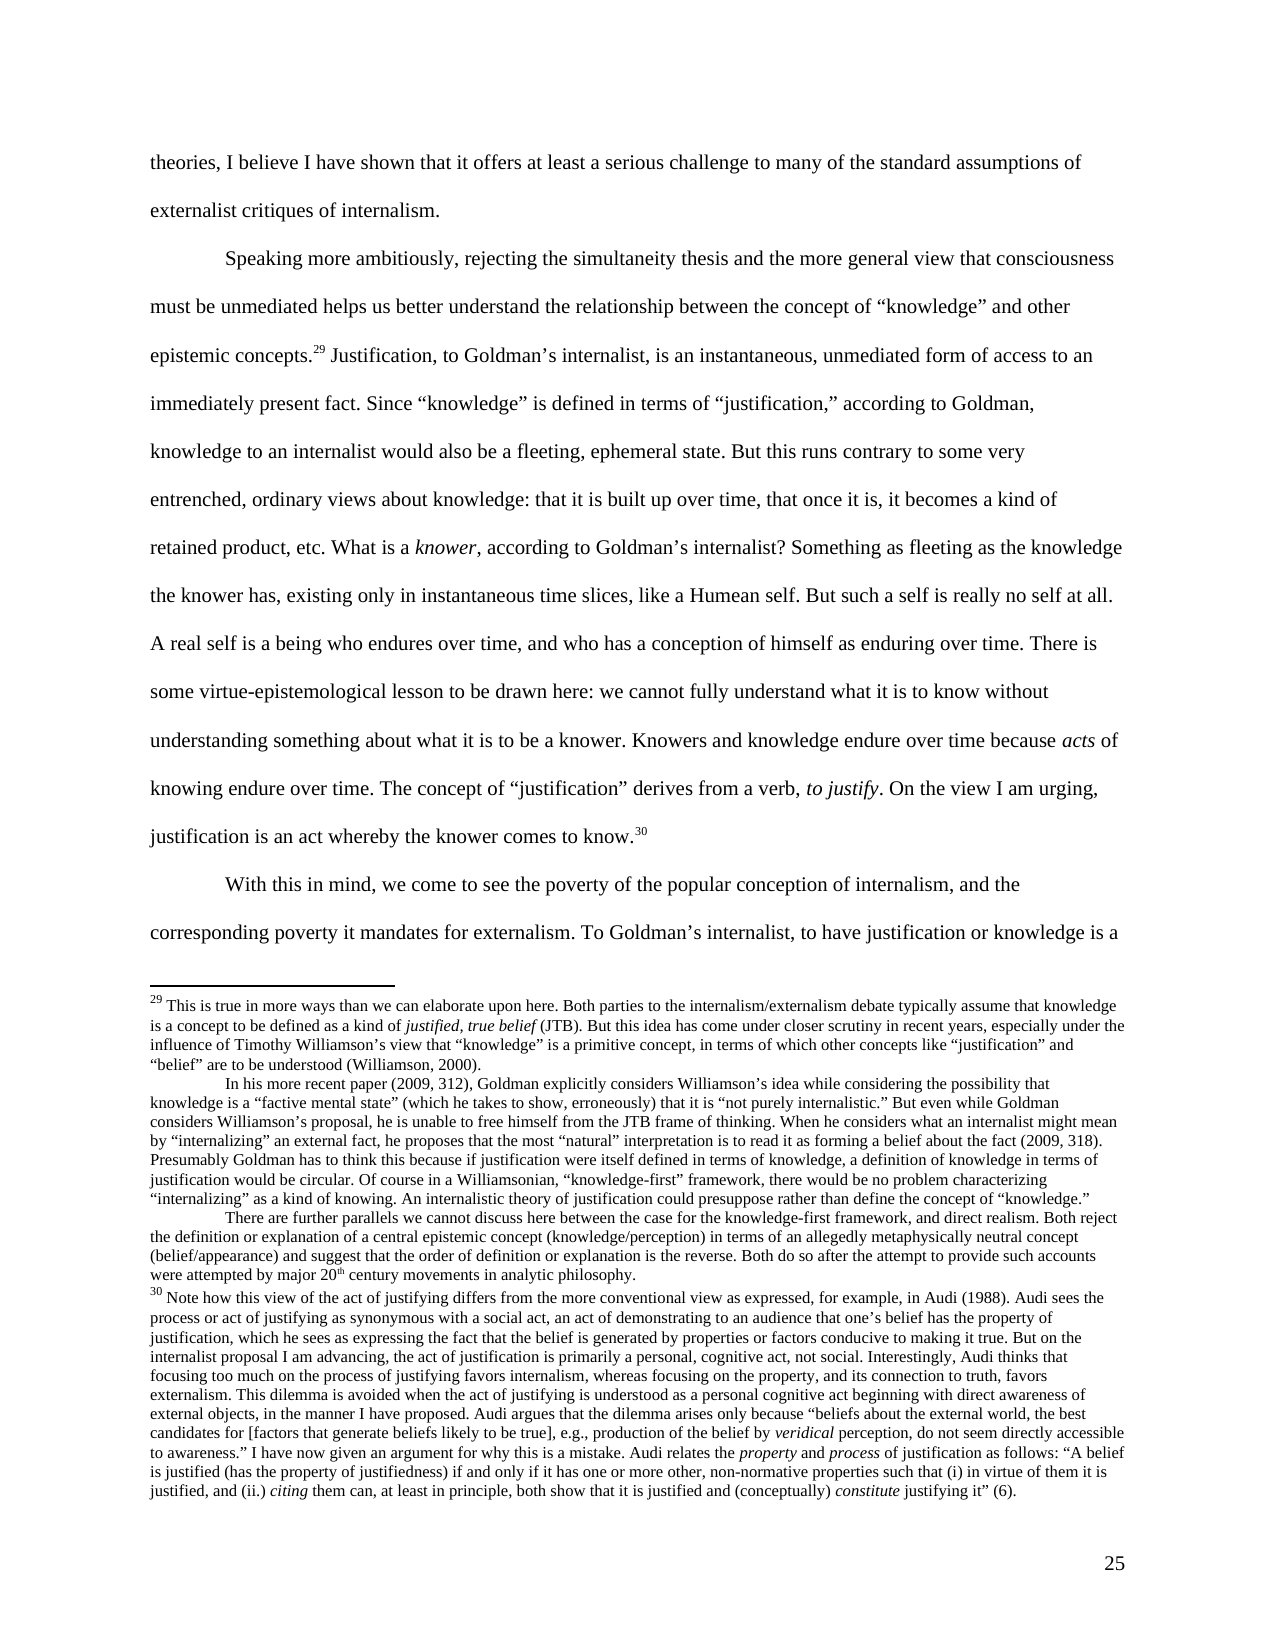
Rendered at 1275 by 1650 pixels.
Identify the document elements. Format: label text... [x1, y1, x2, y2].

text Speaking more ambitiously, rejecting the simultaneity thesis and the more general view that consciousness must be unmediated helps us better understand the relationship between the concept of “knowledge” and other epistemic concepts. Justification, to Goldman’s internalist, is an instantaneous, unmediated form of access to an immediately present fact. Since “knowledge” is defined in terms of “justification,” according to Goldman, knowledge to an internalist would also be a fleeting, ephemeral state. But this runs contrary to some very entrenched, ordinary views about knowledge: that it is built up over time, that once it is, it becomes a kind of retained product, etc. What is a knower, according to Goldman’s internalist? Something as fleeting as the knowledge the knower has, existing only in instantaneous time slices, like a Humean self. But such a self is really no self at all. A real self is a being who endures over time, and who has a conception of himself as enduring over time. There is some virtue-epistemological lesson to be drawn here: we cannot fully understand what it is to know without understanding something about what it is to be a knower. Knowers and knowledge endure over time because acts of knowing endure over time. The concept of “justification” derives from a verb, to justify. On the view I am urging, justification is an act whereby the knower comes to know. [150, 246, 1125, 848]
text With this in mind, we come to see the poverty of the popular conception of internalism, and the corresponding poverty it mandates for externalism. To Goldman’s internalist, to have justification or knowledge is a mere fleeting event. Because it seems implausible that our knowledge would be so fleeting, the externalist opts for a picture of knowledge according to which it is an enduring property bestowed by nature or a designer in virtue of resulting from a reliable belief-forming process or the operation of a proper function, etc. This externalist view might be an improvement upon Goldman’s fleeting internalistic “knowledge.” But it, too, deprives the knower of agency, and this is probably not a coincidence. There is little room in the externalist’s worldview for the concept of knowing or of the knower. There is knowledge, to be sure, but knowledge is taken as something that is bestowed, something which happens to a subject. The knower is not an active agent. [150, 872, 1125, 944]
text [150, 150, 1125, 222]
